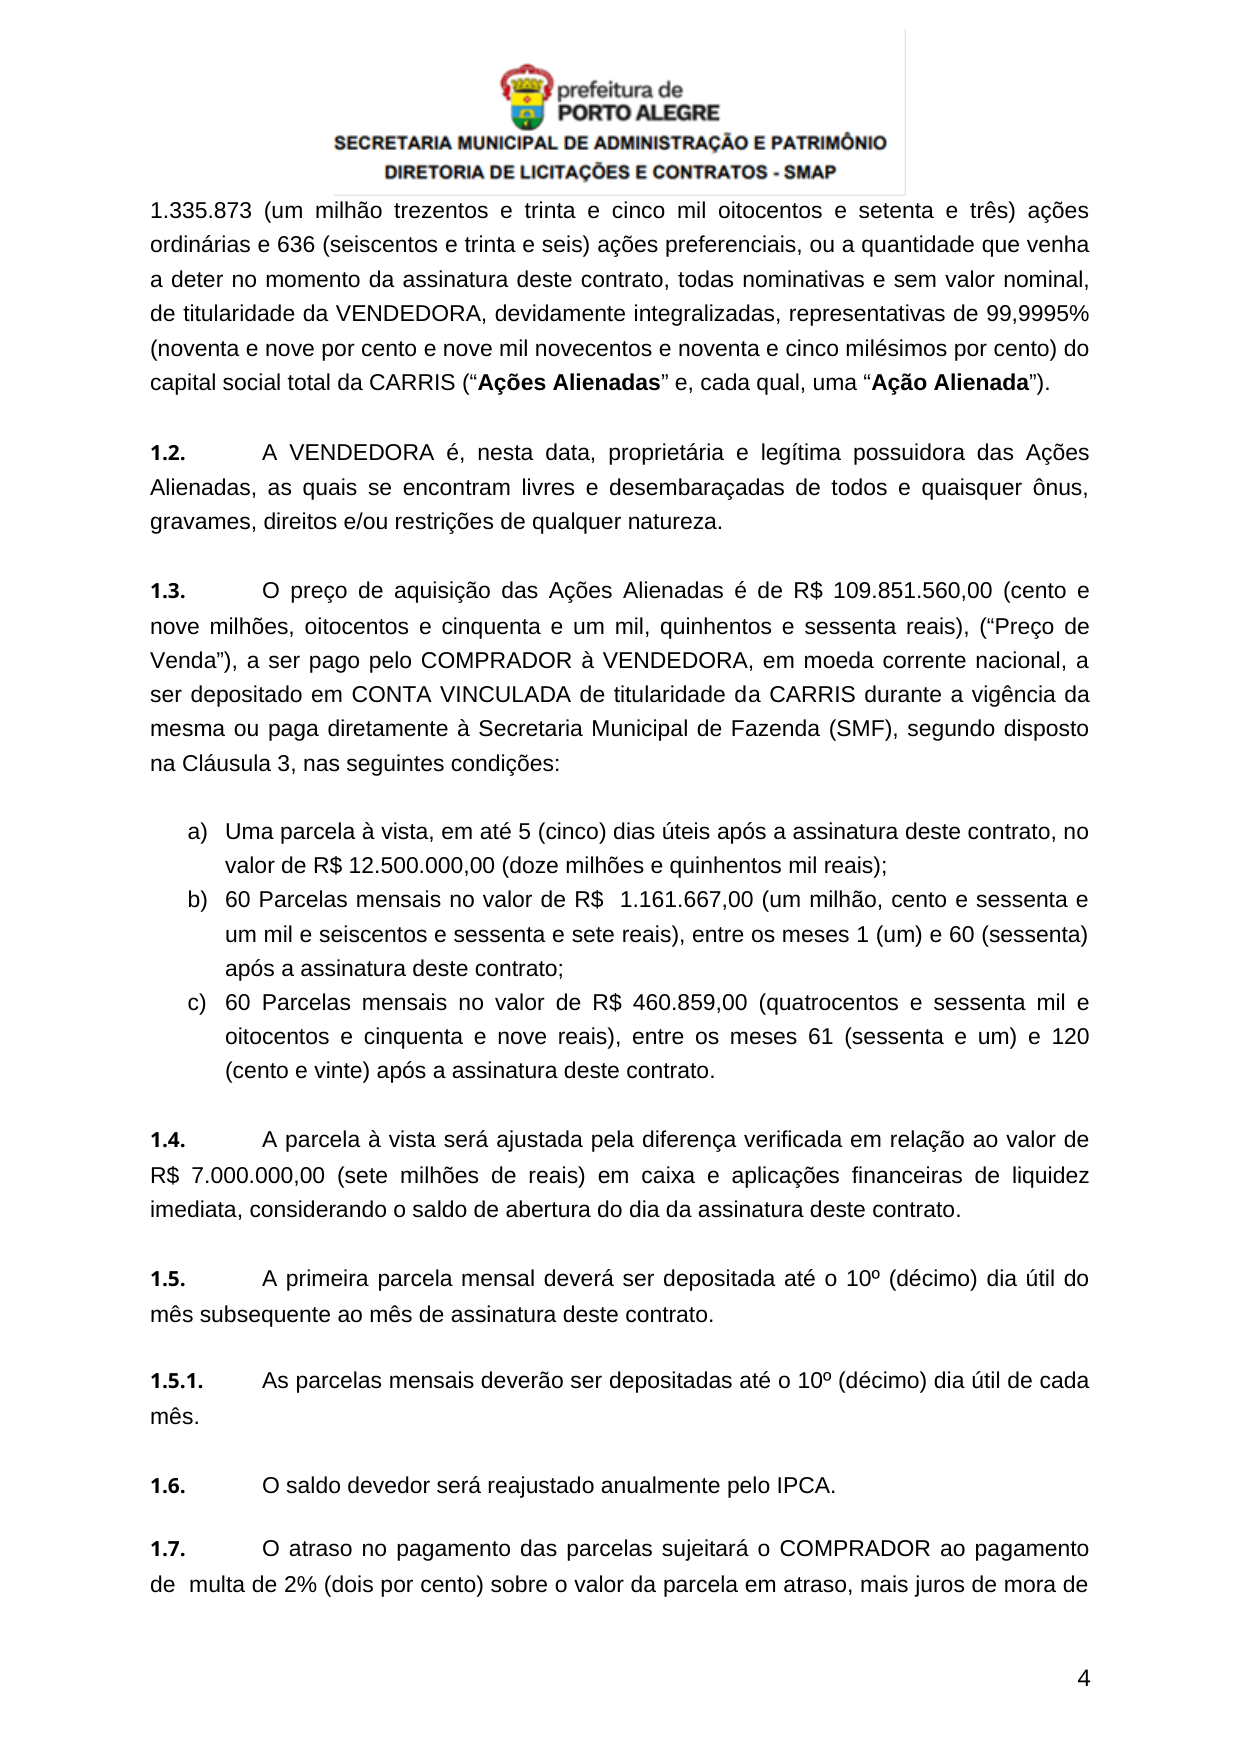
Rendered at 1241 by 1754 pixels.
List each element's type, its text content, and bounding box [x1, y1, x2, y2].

list O saldo devedor será reajustado anualmente pelo IPCA. [150, 1471, 1090, 1499]
picture [333, 29, 907, 197]
list Uma parcela à vista, em até 5 (cinco) dias úteis após a assinatura deste contrato, no valor de R$ 12.500.000,00 (doze milhões e quinhentos mil reais); [187, 818, 1090, 878]
list 60 Parcelas mensais no valor de R$ 1.161.667,00 (um milhão, cento e sessenta e um mil e seiscentos e sessenta e sete reais), entre os meses 1 (um) e 60 (sessenta) após a assinatura deste contrato; [187, 886, 1090, 981]
list A primeira parcela mensal deverá ser depositada até o 10º (décimo) dia útil do mês subsequente ao mês de assinatura deste contrato. [150, 1264, 1090, 1327]
list 60 Parcelas mensais no valor de R$ 460.859,00 (quatrocentos e sessenta mil e oitocentos e cinquenta e nove reais), entre os meses 61 (sessenta e um) e 120 (cento e vinte) após a assinatura deste contrato. [187, 989, 1090, 1083]
list A parcela à vista será ajustada pela diferença verificada em relação ao valor de R$ 7.000.000,00 (sete milhões de reais) em caixa e aplicações financeiras de liquidez imediata, considerando o saldo de abertura do dia da assinatura deste contrato. [150, 1126, 1090, 1222]
list A VENDEDORA é, nesta data, proprietária e legítima possuidora das Ações Alienadas, as quais se encontram livres e desembaraçadas de todos e quaisquer ônus, gravames, direitos e/ou restrições de qualquer natureza. [150, 438, 1090, 534]
list O preço de aquisição das Ações Alienadas é de R$ 109.851.560,00 (cento e nove milhões, oitocentos e cinquenta e um mil, quinhentos e sessenta reais), (“Preço de Venda”), a ser pago pelo COMPRADOR à VENDEDORA, em moeda corrente nacional, a ser depositado em CONTA VINCULADA de titularidade da CARRIS durante a vigência da mesma ou paga diretamente à Secretaria Municipal de Fazenda (SMF), segundo disposto na Cláusula 3, nas seguintes condições: [150, 577, 1090, 776]
list As parcelas mensais deverão ser depositadas até o 10º (décimo) dia útil de cada mês. [150, 1366, 1090, 1429]
